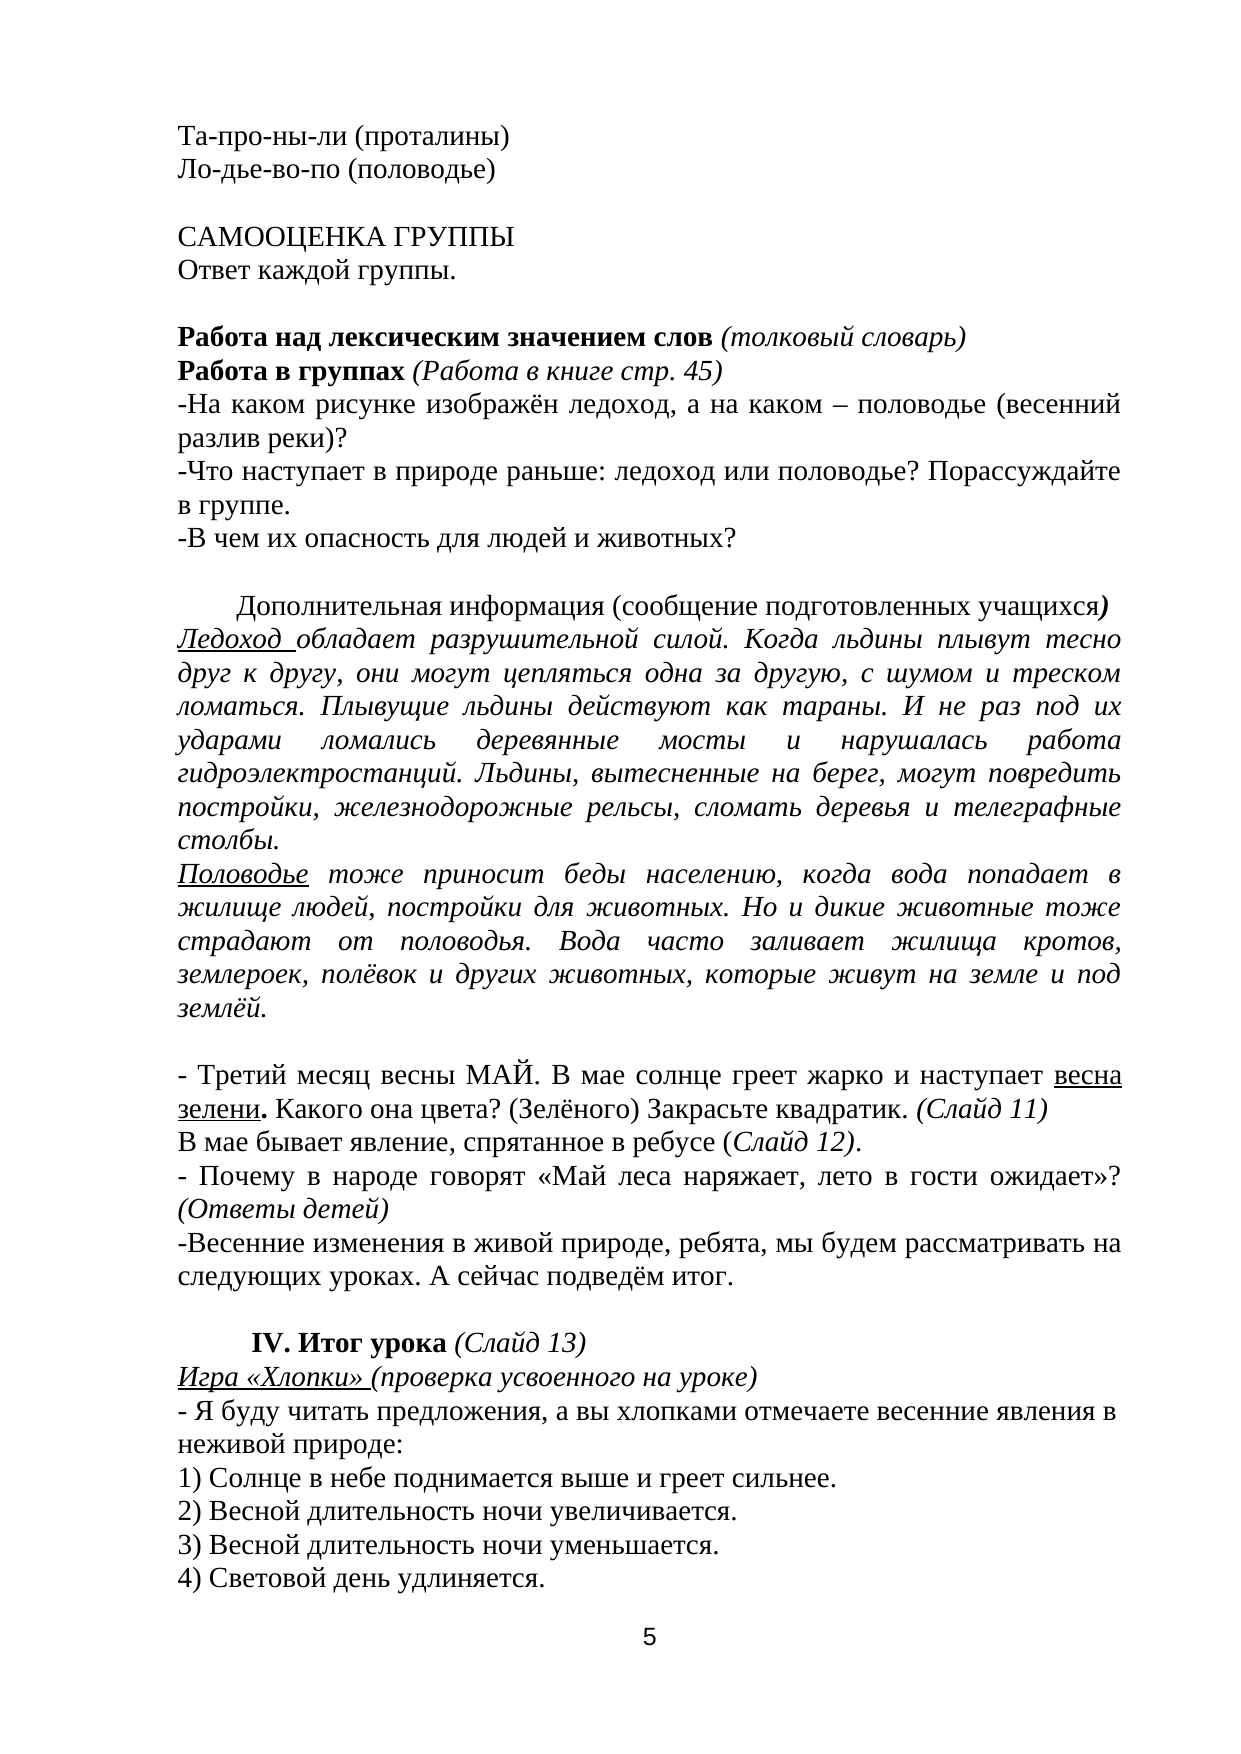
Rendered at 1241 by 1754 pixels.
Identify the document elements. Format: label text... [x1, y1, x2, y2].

text В мае бывает явление, спрятанное в ребусе (Слайд 12). [177, 1124, 1122, 1158]
text -Весенние изменения в живой природе, ребята, мы будем рассматривать на следующих уроках. А сейчас подведём итог. [177, 1225, 1122, 1292]
text - Я буду читать предложения, а вы хлопками отмечаете весенние явления в неживой природе: [177, 1393, 1122, 1460]
text Игра «Хлопки» (проверка усвоенного на уроке) [177, 1359, 1122, 1393]
text Ледоход обладает разрушительной силой. Когда льдины плывут тесно друг к другу, они могут цепляться одна за другую, с шумом и треском ломаться. Плывущие льдины действуют как тараны. И не раз под их ударами ломались деревянные мосты и нарушалась работа гидроэлектростанций. Льдины, вытесненные на берег, могут повредить постройки, железнодорожные рельсы, сломать деревья и телеграфные столбы. [177, 621, 1122, 856]
text 4) Световой день удлиняется. [177, 1560, 1122, 1594]
text Работа над лексическим значением слов (толковый словарь) [177, 319, 1122, 353]
text -Что наступает в природе раньше: ледоход или половодье? Порассуждайте в группе. [177, 453, 1122, 521]
text Та-про-ны-ли (проталины) [177, 118, 1122, 152]
text - Третий месяц весны МАЙ. В мае солнце греет жарко и наступает весна зелени. Какого она цвета? (Зелёного) Закрасьте квадратик. (Слайд 11) [177, 1057, 1122, 1124]
text IV. Итог урока (Слайд 13) [177, 1326, 1122, 1359]
text Половодье тоже приносит беды населению, когда вода попадает в жилище людей, постройки для животных. Но и дикие животные тоже страдают от половодья. Вода часто заливает жилища кротов, землероек, полёвок и других животных, которые живут на земле и под землёй. [177, 856, 1122, 1024]
text 2) Весной длительность ночи увеличивается. [177, 1493, 1122, 1527]
text -В чем их опасность для людей и животных? [177, 521, 1122, 554]
text Дополнительная информация (сообщение подготовленных учащихся) [177, 588, 1122, 621]
text 1) Солнце в небе поднимается выше и греет сильнее. [177, 1460, 1122, 1493]
text Ло-дье-во-по (половодье) [177, 152, 1122, 185]
text Ответ каждой группы. [177, 252, 1122, 286]
text Работа в группах (Работа в книге стр. 45) [177, 353, 1122, 386]
text САМООЦЕНКА ГРУППЫ [177, 219, 1122, 252]
text - Почему в народе говорят «Май леса наряжает, лето в гости ожидает»? (Ответы детей) [177, 1158, 1122, 1225]
text 3) Весной длительность ночи уменьшается. [177, 1527, 1122, 1560]
text -На каком рисунке изображён ледоход, а на каком – половодье (весенний разлив реки)? [177, 386, 1122, 453]
